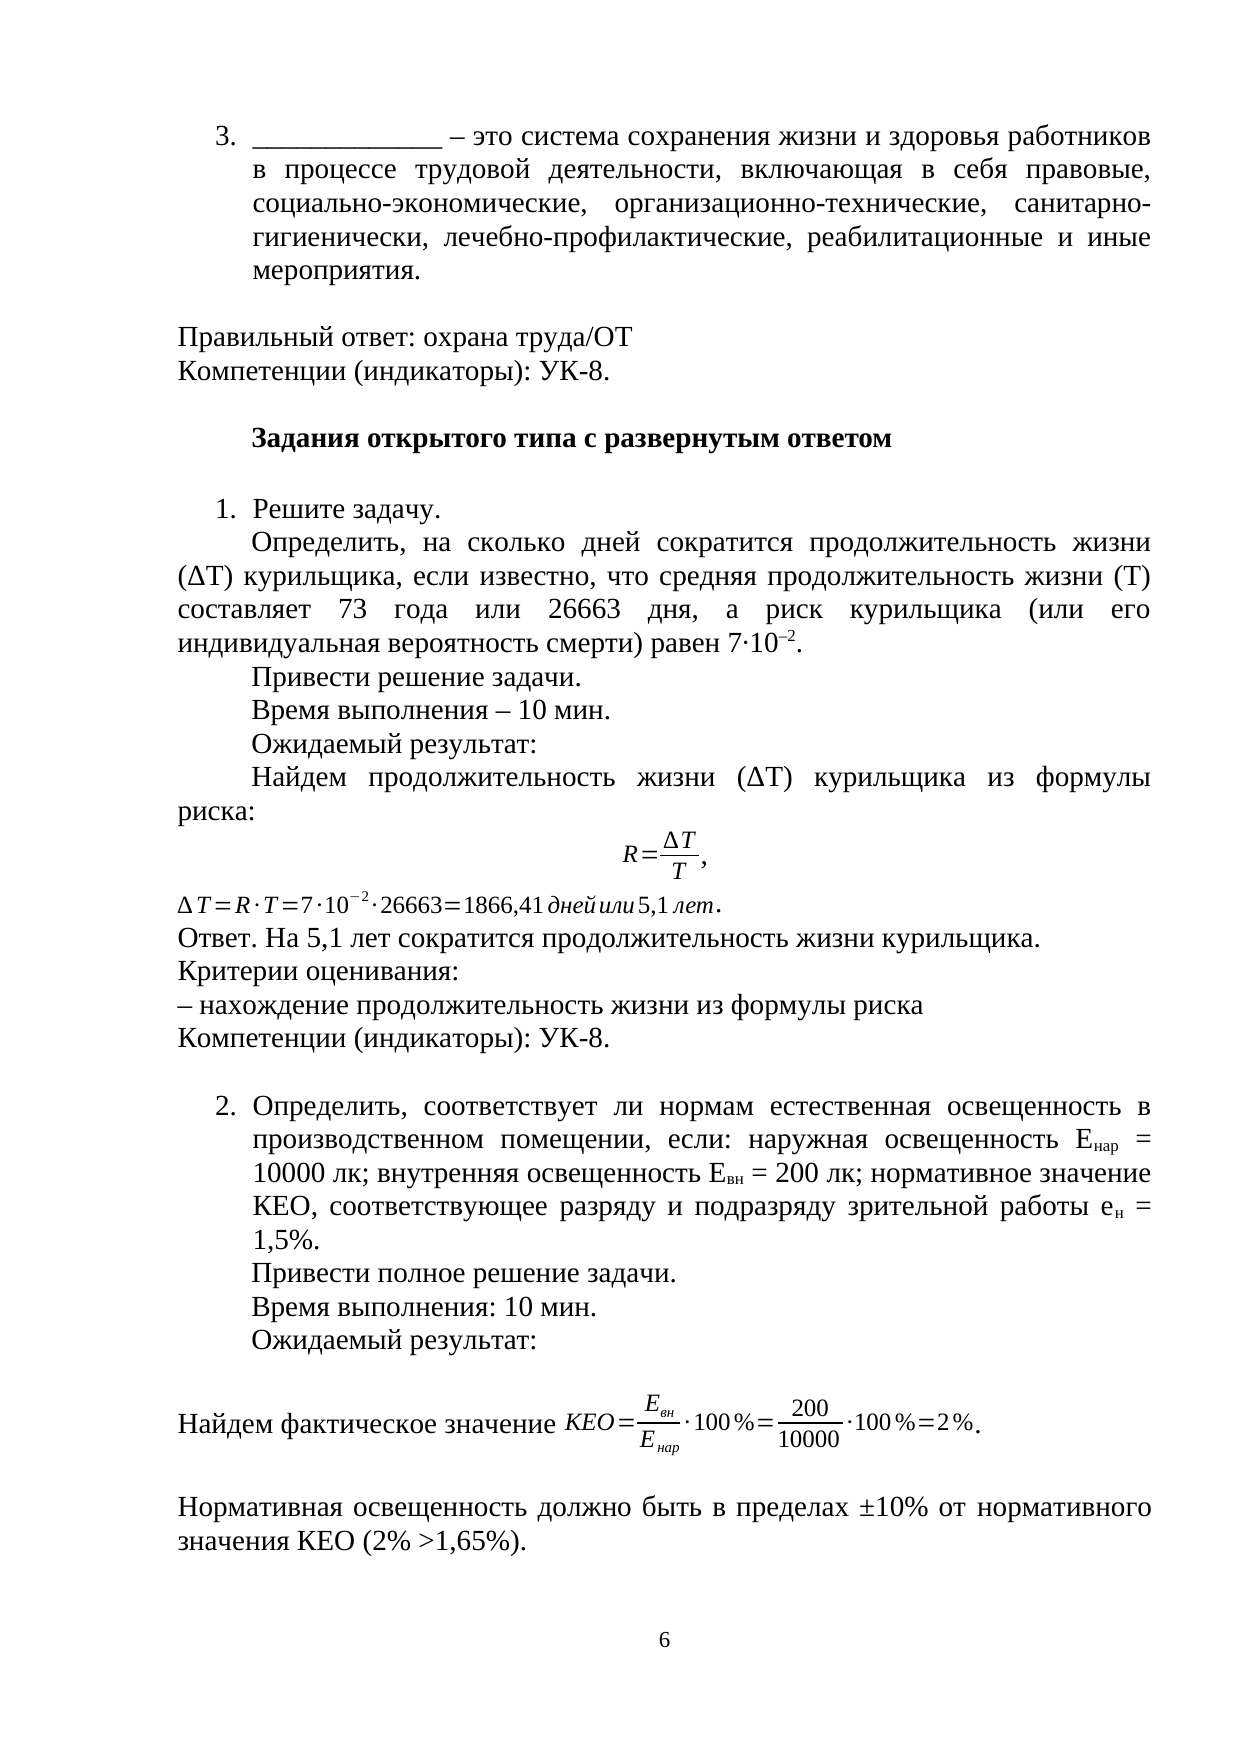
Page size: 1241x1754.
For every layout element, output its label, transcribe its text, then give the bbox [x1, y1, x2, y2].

text Ожидаемый результат: [177, 1322, 1152, 1356]
list Определить, соответствует ли нормам естественная освещенность в производственном помещении, если: наружная освещенность Енар = 10000 лк; внутренняя освещенность Евн = 200 лк; нормативное значение КЕО, соответствующее разряду и подразряду зрительной работы ен = 1,5%. [215, 1088, 1152, 1255]
text Критерии оценивания: [177, 953, 1152, 987]
text Время выполнения: 10 мин. [177, 1289, 1152, 1322]
text . [177, 885, 1152, 920]
text Найдем фактическое значение . [177, 1389, 1152, 1456]
text Привести полное решение задачи. [177, 1255, 1152, 1289]
text Ответ. На 5,1 лет сократится продолжительность жизни курильщика. [177, 920, 1152, 953]
text Найдем продолжительность жизни (ΔТ) курильщика из формулы риска: [177, 759, 1152, 826]
text Компетенции (индикаторы): УК-8. [177, 353, 1152, 386]
text Правильный ответ: охрана труда/ОТ [177, 319, 1152, 353]
text Определить, на сколько дней сократится продолжительность жизни (ΔТ) курильщика, если известно, что средняя продолжительность жизни (Т) составляет 73 года или 26663 дня, а риск курильщика (или его индивидуальная вероятность смерти) равен 7∙10–2. [177, 524, 1152, 659]
text Ожидаемый результат: [177, 726, 1152, 759]
text Компетенции (индикаторы): УК-8. [177, 1021, 1152, 1054]
text Время выполнения – 10 мин. [177, 692, 1152, 726]
list Решите задачу. [215, 491, 1152, 524]
subtitle Задания открытого типа с развернутым ответом [177, 420, 1152, 453]
text – нахождение продолжительность жизни из формулы риска [177, 987, 1152, 1021]
text Привести решение задачи. [177, 659, 1152, 692]
list _____________ – это система сохранения жизни и здоровья работников в процессе трудовой деятельности, включающая в себя правовые, социально-экономические, организационно-технические, санитарно-гигиенически, лечебно-профилактические, реабилитационные и иные мероприятия. [215, 118, 1152, 286]
text , [177, 826, 1152, 885]
text Нормативная освещенность должно быть в пределах ±10% от нормативного значения КЕО (2% ˃1,65%). [177, 1489, 1152, 1557]
